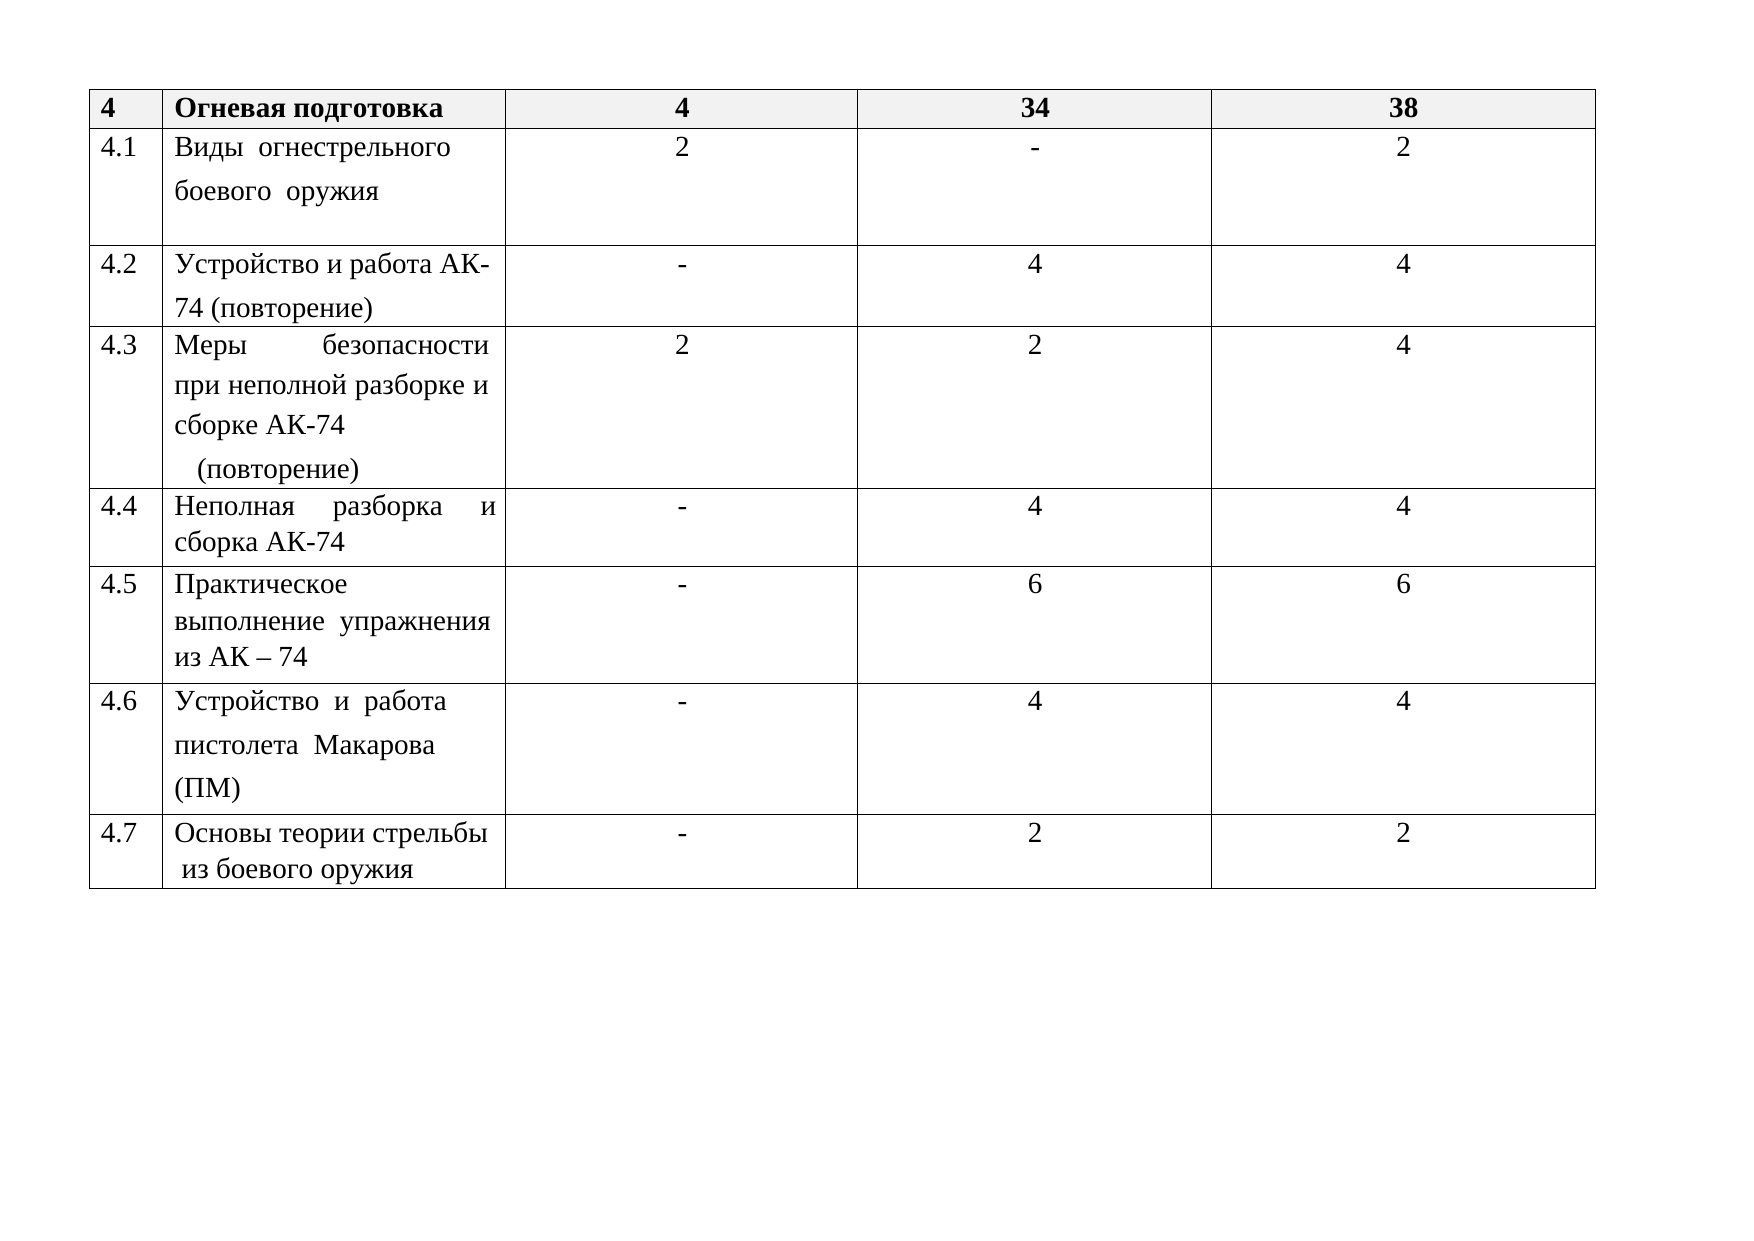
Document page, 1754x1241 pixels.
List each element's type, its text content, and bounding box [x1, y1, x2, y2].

table_cell 2 [1212, 129, 1595, 245]
table_cell 4.4 [90, 489, 162, 566]
table_cell 34 [858, 90, 1211, 128]
table_cell 2 [1212, 815, 1595, 887]
table_cell 4.3 [90, 327, 162, 487]
table_cell - [506, 489, 857, 566]
table_cell Меры безопасности при неполной разборке и сборке АК-74 (повторение) [163, 327, 505, 487]
table_cell 38 [1212, 90, 1595, 128]
table_cell Практическое выполнение упражнения из АК – 74 [163, 567, 505, 682]
table_cell 2 [506, 129, 857, 245]
table_cell Устройство и работа пистолета Макарова (ПМ) [163, 684, 505, 814]
table_cell - [858, 129, 1211, 245]
table_cell 6 [858, 567, 1211, 682]
table_cell 4 [1212, 684, 1595, 814]
table_cell 4 [90, 90, 162, 128]
table_cell 2 [858, 327, 1211, 487]
table_cell Неполная разборка и сборка АК-74 [163, 489, 505, 566]
table_cell - [506, 246, 857, 326]
table_cell 4.5 [90, 567, 162, 682]
table_cell Устройство и работа АК- 74 (повторение) [163, 246, 505, 326]
table_cell Виды огнестрельного боевого оружия [163, 129, 505, 245]
table_cell 2 [858, 815, 1211, 887]
table_cell 4 [1212, 489, 1595, 566]
table_cell - [506, 684, 857, 814]
table_cell 4 [506, 90, 857, 128]
table_cell 4 [1212, 327, 1595, 487]
table_cell 4.7 [90, 815, 162, 887]
table_cell 4 [858, 489, 1211, 566]
table_cell Основы теории стрельбы из боевого оружия [163, 815, 505, 887]
table_cell 4.6 [90, 684, 162, 814]
table_cell 4 [1212, 246, 1595, 326]
table_cell 4.1 [90, 129, 162, 245]
table_cell - [506, 815, 857, 887]
table_cell 4.2 [90, 246, 162, 326]
table_cell Огневая подготовка [163, 90, 505, 128]
table_cell - [506, 567, 857, 682]
table_cell 2 [506, 327, 857, 487]
table_cell 6 [1212, 567, 1595, 682]
table_cell 4 [858, 246, 1211, 326]
table_cell 4 [858, 684, 1211, 814]
